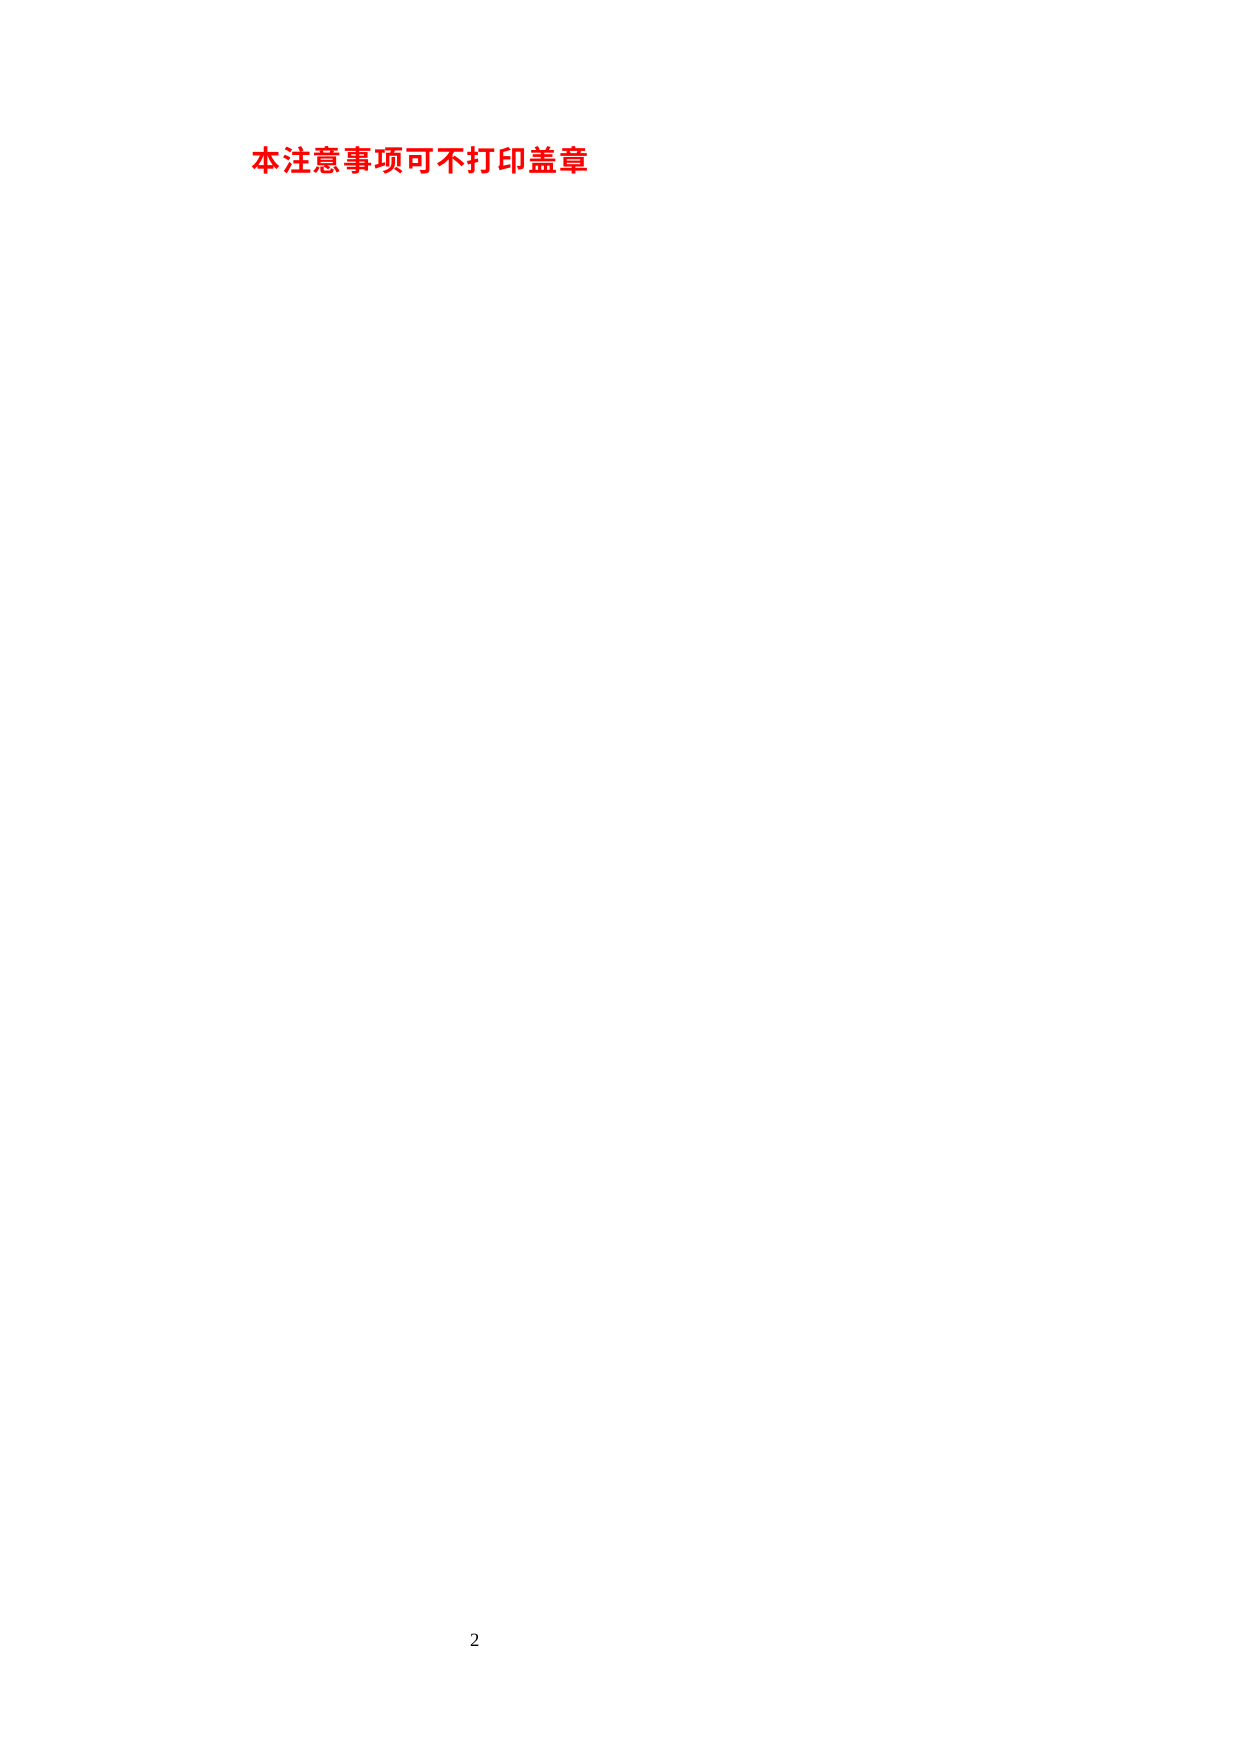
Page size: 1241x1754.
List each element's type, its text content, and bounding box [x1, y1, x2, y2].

text 本注意事项可不打印盖章 [251, 126, 1122, 191]
